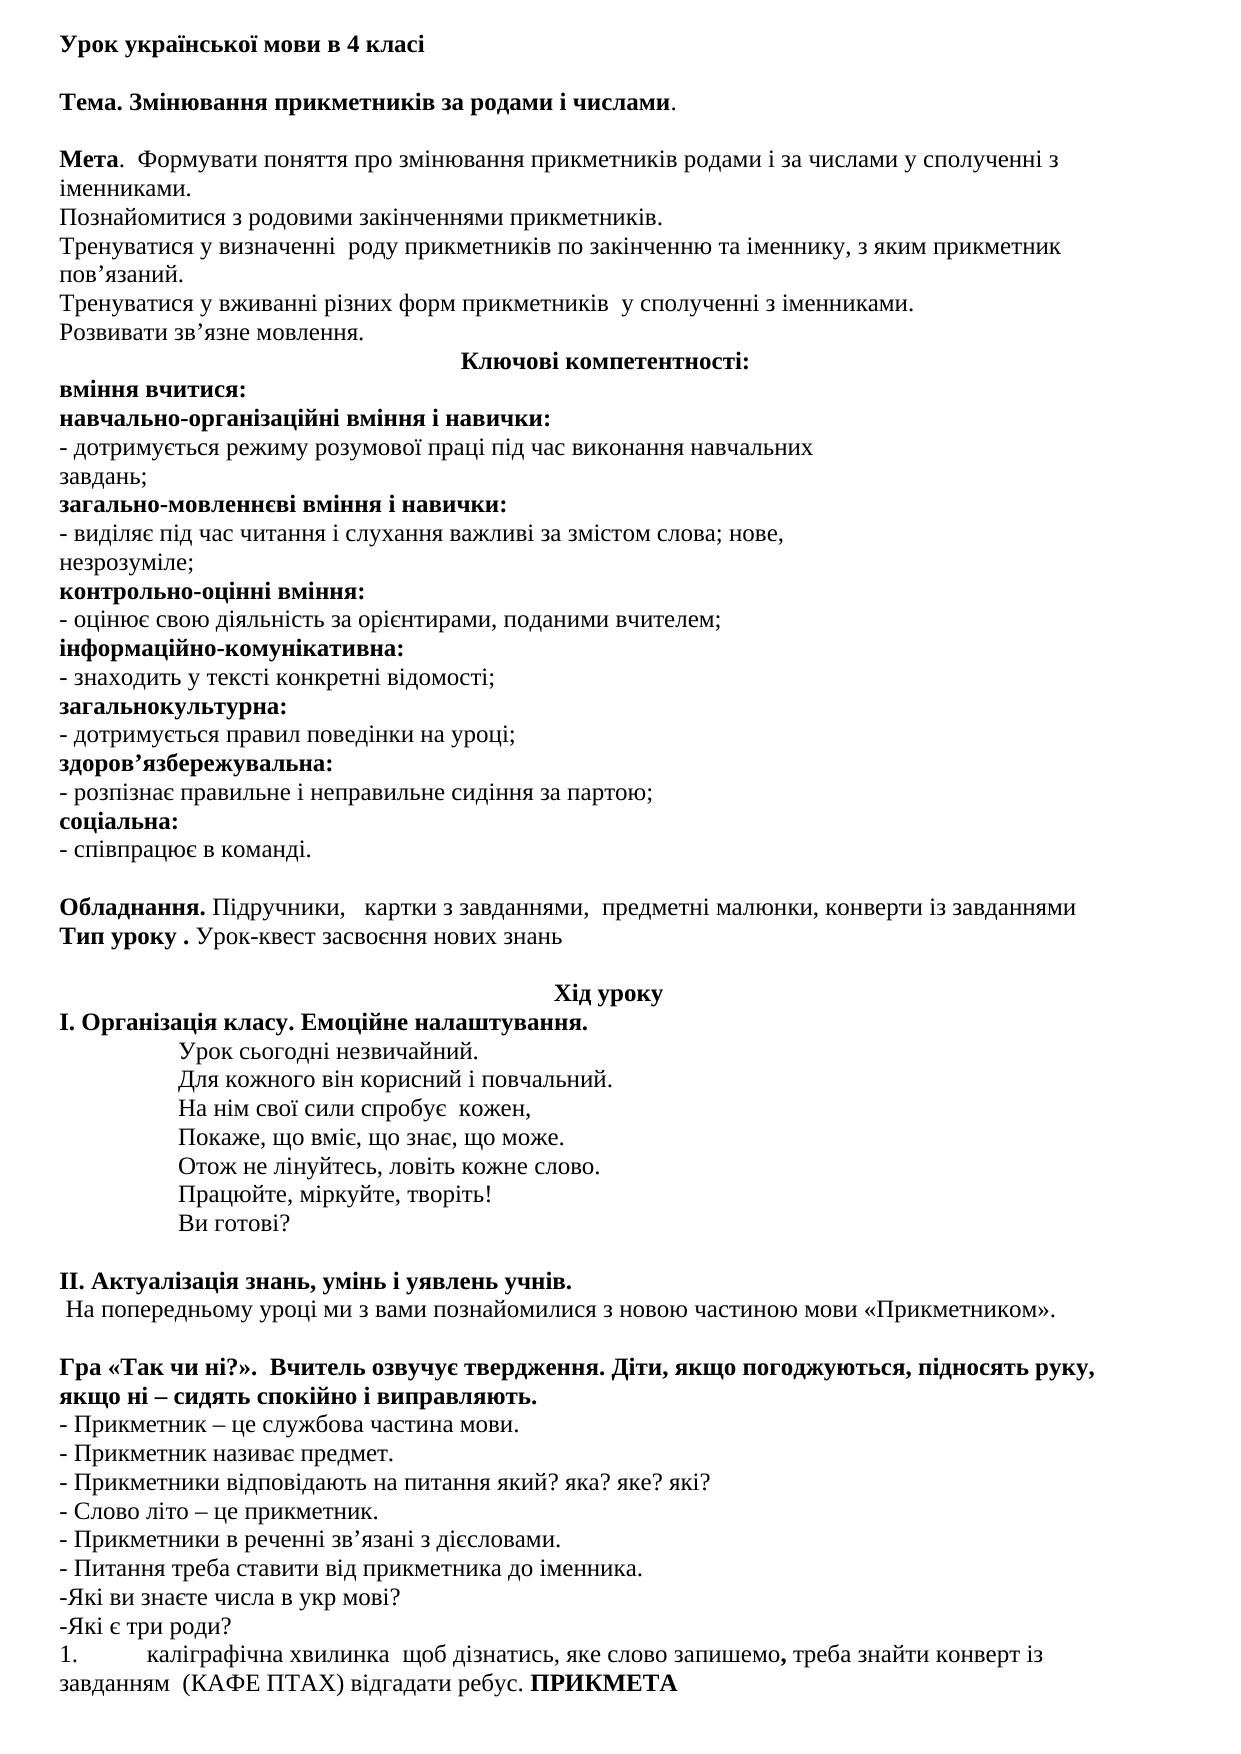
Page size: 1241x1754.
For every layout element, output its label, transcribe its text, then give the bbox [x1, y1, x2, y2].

list каліграфічна хвилинка щоб дізнатись, яке слово запишемо, треба знайти конверт із завданням (КАФЕ ПТАХ) відгадати ребус. ПРИКМЕТА [59, 1639, 1152, 1697]
text - дотримується правил поведінки на уроці; [59, 719, 1152, 748]
text Тема. Змінювання прикметників за родами і числами. [59, 87, 1152, 116]
text - Прикметник називає предмет. [59, 1438, 1152, 1467]
text Хід уроку [59, 978, 1152, 1007]
text загально-мовленнєві вміння і навички: [59, 489, 1152, 518]
text - розпізнає правильне і неправильне сидіння за партою; [59, 777, 1152, 806]
text контрольно-оцінні вміння: [59, 576, 1152, 604]
text інформаційно-комунікативна: [59, 633, 1152, 662]
text Обладнання. Підручники, картки з завданнями, предметні малюнки, конверти із завданнями [59, 892, 1152, 921]
text Тренуватися у визначенні роду прикметників по закінченню та іменнику, з яким прикметник пов’язаний. [59, 231, 1152, 288]
text І. Організація класу. Емоційне налаштування. [59, 1007, 1152, 1036]
text незрозуміле; [59, 547, 1152, 576]
text Тип уроку . Урок-квест засвоєння нових знань [59, 921, 1152, 949]
text Розвивати зв’язне мовлення. [59, 317, 1152, 346]
text Працюйте, міркуйте, творіть! [59, 1179, 1152, 1208]
text Урок сьогодні незвичайний. [59, 1036, 1152, 1064]
text - виділяє під час читання і слухання важливі за змістом слова; нове, [59, 518, 1152, 547]
text -Які є три роди? [59, 1611, 1152, 1639]
text - Прикметник – це службова частина мови. [59, 1409, 1152, 1438]
text ІІ. Актуалізація знань, умінь і уявлень учнів. [59, 1266, 1152, 1294]
text вміння вчитися: [59, 374, 1152, 403]
text -Які ви знаєте числа в укр мові? [59, 1582, 1152, 1611]
text Ключові компетентності: [59, 346, 1152, 374]
text Ви готові? [59, 1208, 1152, 1237]
text Покаже, що вміє, що знає, що може. [59, 1122, 1152, 1151]
text - дотримується режиму розумової праці під час виконання навчальних [59, 432, 1152, 461]
text Тренуватися у вживанні різних форм прикметників у сполученні з іменниками. [59, 288, 1152, 317]
text навчально-організаційні вміння і навички: [59, 403, 1152, 432]
text Урок української мови в 4 класі [59, 29, 1152, 58]
text Гра «Так чи ні?». Вчитель озвучує твердження. Діти, якщо погоджуються, підносять руку, якщо ні – сидять спокійно і виправляють. [59, 1352, 1152, 1409]
text загальнокультурна: [59, 691, 1152, 719]
text Для кожного він корисний і повчальний. [59, 1064, 1152, 1093]
text На попередньому уроці ми з вами познайомилися з новою частиною мови «Прикметником». [59, 1294, 1152, 1323]
text - співпрацює в команді. [59, 834, 1152, 863]
text - Прикметники в реченні зв’язані з дієсловами. [59, 1524, 1152, 1553]
text - Питання треба ставити від прикметника до іменника. [59, 1553, 1152, 1582]
text Познайомитися з родовими закінченнями прикметників. [59, 202, 1152, 231]
text соціальна: [59, 806, 1152, 834]
text - оцінює свою діяльність за орієнтирами, поданими вчителем; [59, 604, 1152, 633]
text здоров’язбережувальна: [59, 748, 1152, 777]
text На нім свої сили спробує кожен, [59, 1093, 1152, 1122]
text - знаходить у тексті конкретні відомості; [59, 662, 1152, 691]
text Отож не лінуйтесь, ловіть кожне слово. [59, 1151, 1152, 1179]
text - Слово літо – це прикметник. [59, 1496, 1152, 1524]
text завдань; [59, 461, 1152, 489]
text - Прикметники відповідають на питання який? яка? яке? які? [59, 1467, 1152, 1496]
text Мета. Формувати поняття про змінювання прикметників родами і за числами у сполученні з іменниками. [59, 144, 1152, 202]
